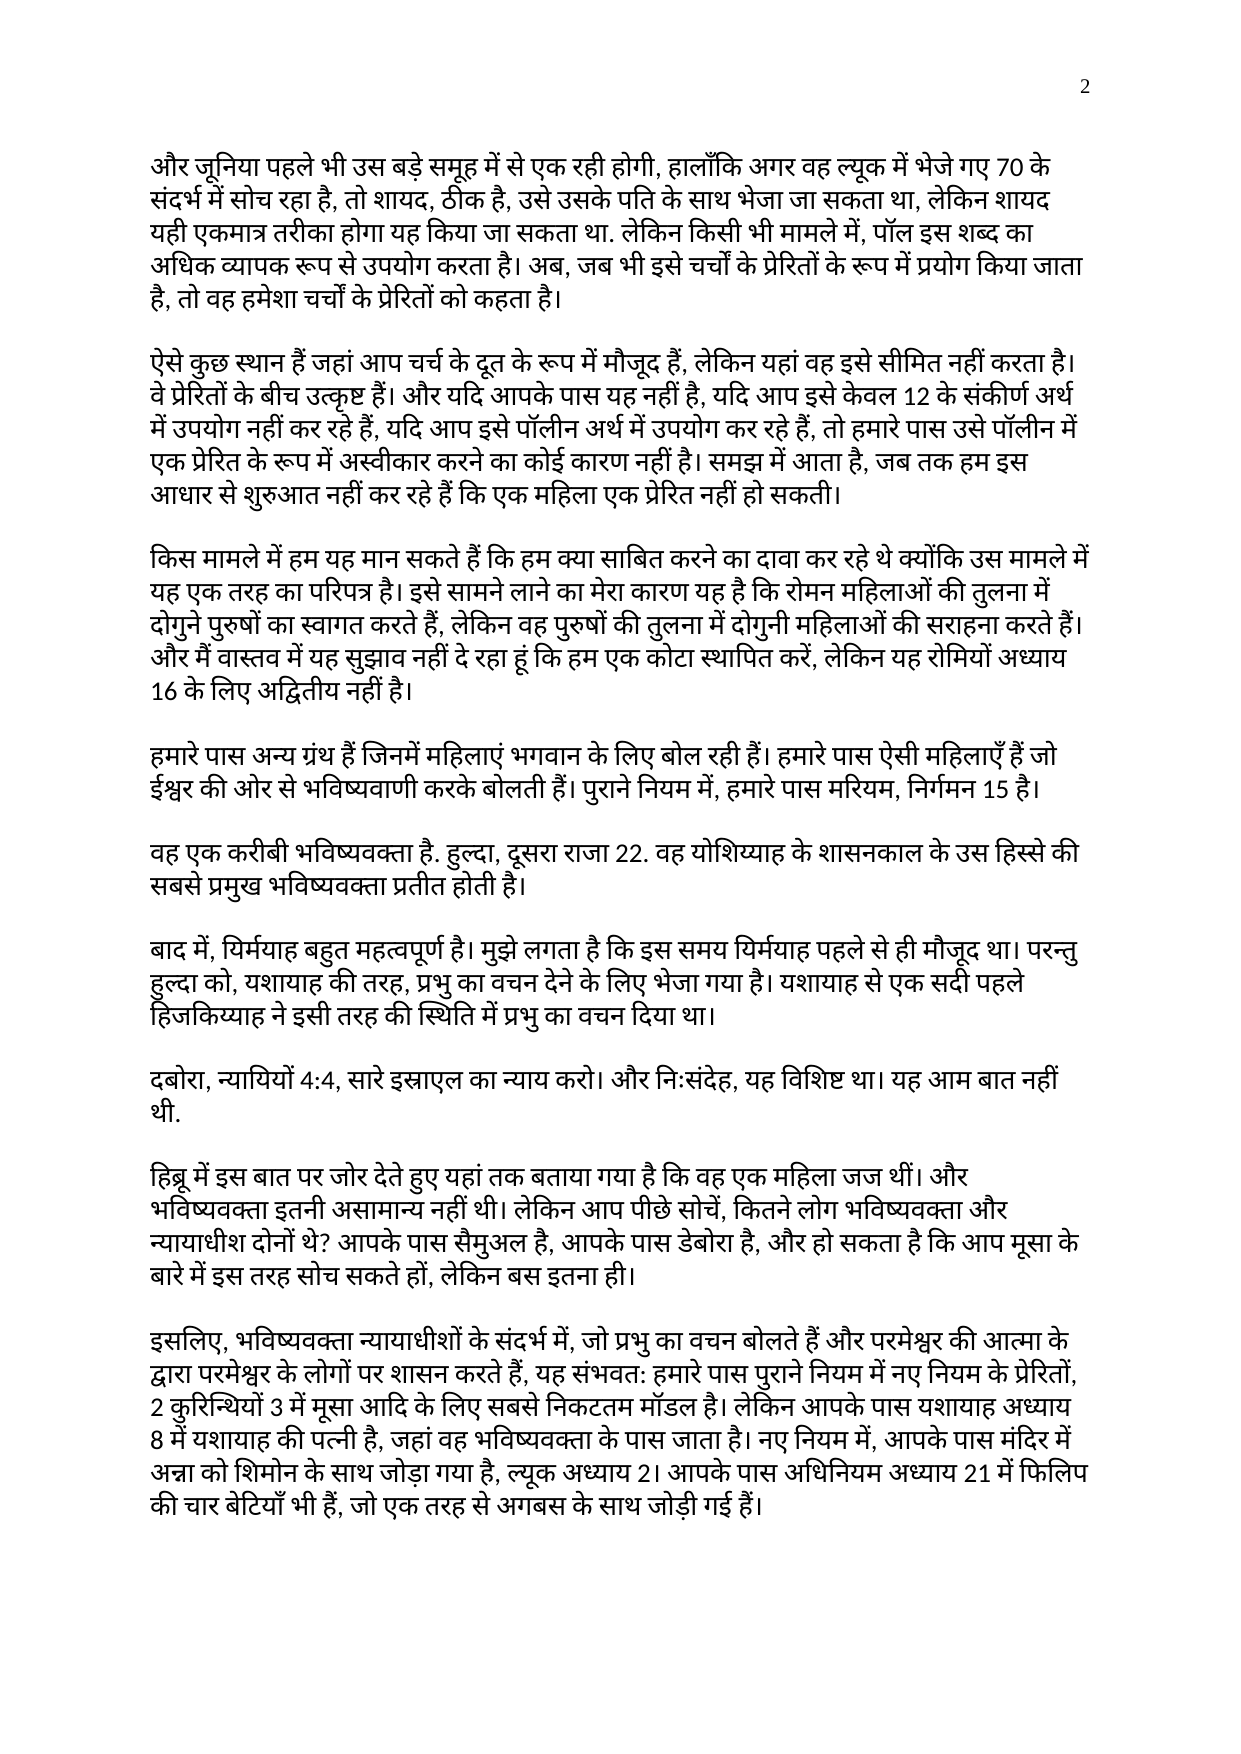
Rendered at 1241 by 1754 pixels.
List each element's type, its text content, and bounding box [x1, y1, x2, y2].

text ऐसे कुछ स्थान हैं जहां आप चर्च के दूत के रूप में मौजूद हैं, लेकिन यहां वह इसे सीमित नहीं करता है। वे प्रेरितों के बीच उत्कृष्ट हैं। और यदि आपके पास यह नहीं है, यदि आप इसे केवल 12 के संकीर्ण अर्थ में उपयोग नहीं कर रहे हैं, यदि आप इसे पॉलीन अर्थ में उपयोग कर रहे हैं, तो हमारे पास उसे पॉलीन में एक प्रेरित के रूप में अस्वीकार करने का कोई कारण नहीं है। समझ में आता है, जब तक हम इस आधार से शुरुआत नहीं कर रहे हैं कि एक महिला एक प्रेरित नहीं हो सकती। [150, 346, 1090, 511]
text हिब्रू में इस बात पर जोर देते हुए यहां तक बताया गया है कि वह एक महिला जज थीं। और भविष्यवक्ता इतनी असामान्य नहीं थी। लेकिन आप पीछे सोचें, कितने लोग भविष्यवक्ता और न्यायाधीश दोनों थे? आपके पास सैमुअल है, आपके पास डेबोरा है, और हो सकता है कि आप मूसा के बारे में इस तरह सोच सकते हों, लेकिन बस इतना ही। [150, 1161, 1090, 1293]
text इसलिए, भविष्यवक्ता न्यायाधीशों के संदर्भ में, जो प्रभु का वचन बोलते हैं और परमेश्वर की आत्मा के द्वारा परमेश्वर के लोगों पर शासन करते हैं, यह संभवत: हमारे पास पुराने नियम में नए नियम के प्रेरितों, 2 कुरिन्थियों 3 में मूसा आदि के लिए सबसे निकटतम मॉडल है। लेकिन आपके पास यशायाह अध्याय 8 में यशायाह की पत्नी है, जहां वह भविष्यवक्ता के पास जाता है। नए नियम में, आपके पास मंदिर में अन्ना को शिमोन के साथ जोड़ा गया है, ल्यूक अध्याय 2। आपके पास अधिनियम अध्याय 21 में फिलिप की चार बेटियाँ भी हैं, जो एक तरह से अगबस के साथ जोड़ी गई हैं। [150, 1324, 1090, 1522]
text और जूनिया पहले भी उस बड़े समूह में से एक रही होगी, हालाँकि अगर वह ल्यूक में भेजे गए 70 के संदर्भ में सोच रहा है, तो शायद, ठीक है, उसे उसके पति के साथ भेजा जा सकता था, लेकिन शायद यही एकमात्र तरीका होगा यह किया जा सकता था. लेकिन किसी भी मामले में, पॉल इस शब्द का अधिक व्यापक रूप से उपयोग करता है। अब, जब भी इसे चर्चों के प्रेरितों के रूप में प्रयोग किया जाता है, तो वह हमेशा चर्चों के प्रेरितों को कहता है। [150, 150, 1090, 315]
text किस मामले में हम यह मान सकते हैं कि हम क्या साबित करने का दावा कर रहे थे क्योंकि उस मामले में यह एक तरह का परिपत्र है। इसे सामने लाने का मेरा कारण यह है कि रोमन महिलाओं की तुलना में दोगुने पुरुषों का स्वागत करते हैं, लेकिन वह पुरुषों की तुलना में दोगुनी महिलाओं की सराहना करते हैं। और मैं वास्तव में यह सुझाव नहीं दे रहा हूं कि हम एक कोटा स्थापित करें, लेकिन यह रोमियों अध्याय 16 के लिए अद्वितीय नहीं है। [150, 542, 1090, 708]
text हमारे पास अन्य ग्रंथ हैं जिनमें महिलाएं भगवान के लिए बोल रही हैं। हमारे पास ऐसी महिलाएँ हैं जो ईश्वर की ओर से भविष्यवाणी करके बोलती हैं। पुराने नियम में, हमारे पास मरियम, निर्गमन 15 है। [150, 739, 1090, 805]
text दबोरा, न्यायियों 4:4, सारे इस्राएल का न्याय करो। और निःसंदेह, यह विशिष्ट था। यह आम बात नहीं थी. [150, 1063, 1090, 1129]
text वह एक करीबी भविष्यवक्ता है. हुल्दा, दूसरा राजा 22. वह योशिय्याह के शासनकाल के उस हिस्से की सबसे प्रमुख भविष्यवक्ता प्रतीत होती है। [150, 836, 1090, 902]
text बाद में, यिर्मयाह बहुत महत्वपूर्ण है। मुझे लगता है कि इस समय यिर्मयाह पहले से ही मौजूद था। परन्तु हुल्दा को, यशायाह की तरह, प्रभु का वचन देने के लिए भेजा गया है। यशायाह से एक सदी पहले हिजकिय्याह ने इसी तरह की स्थिति में प्रभु का वचन दिया था। [150, 933, 1090, 1032]
